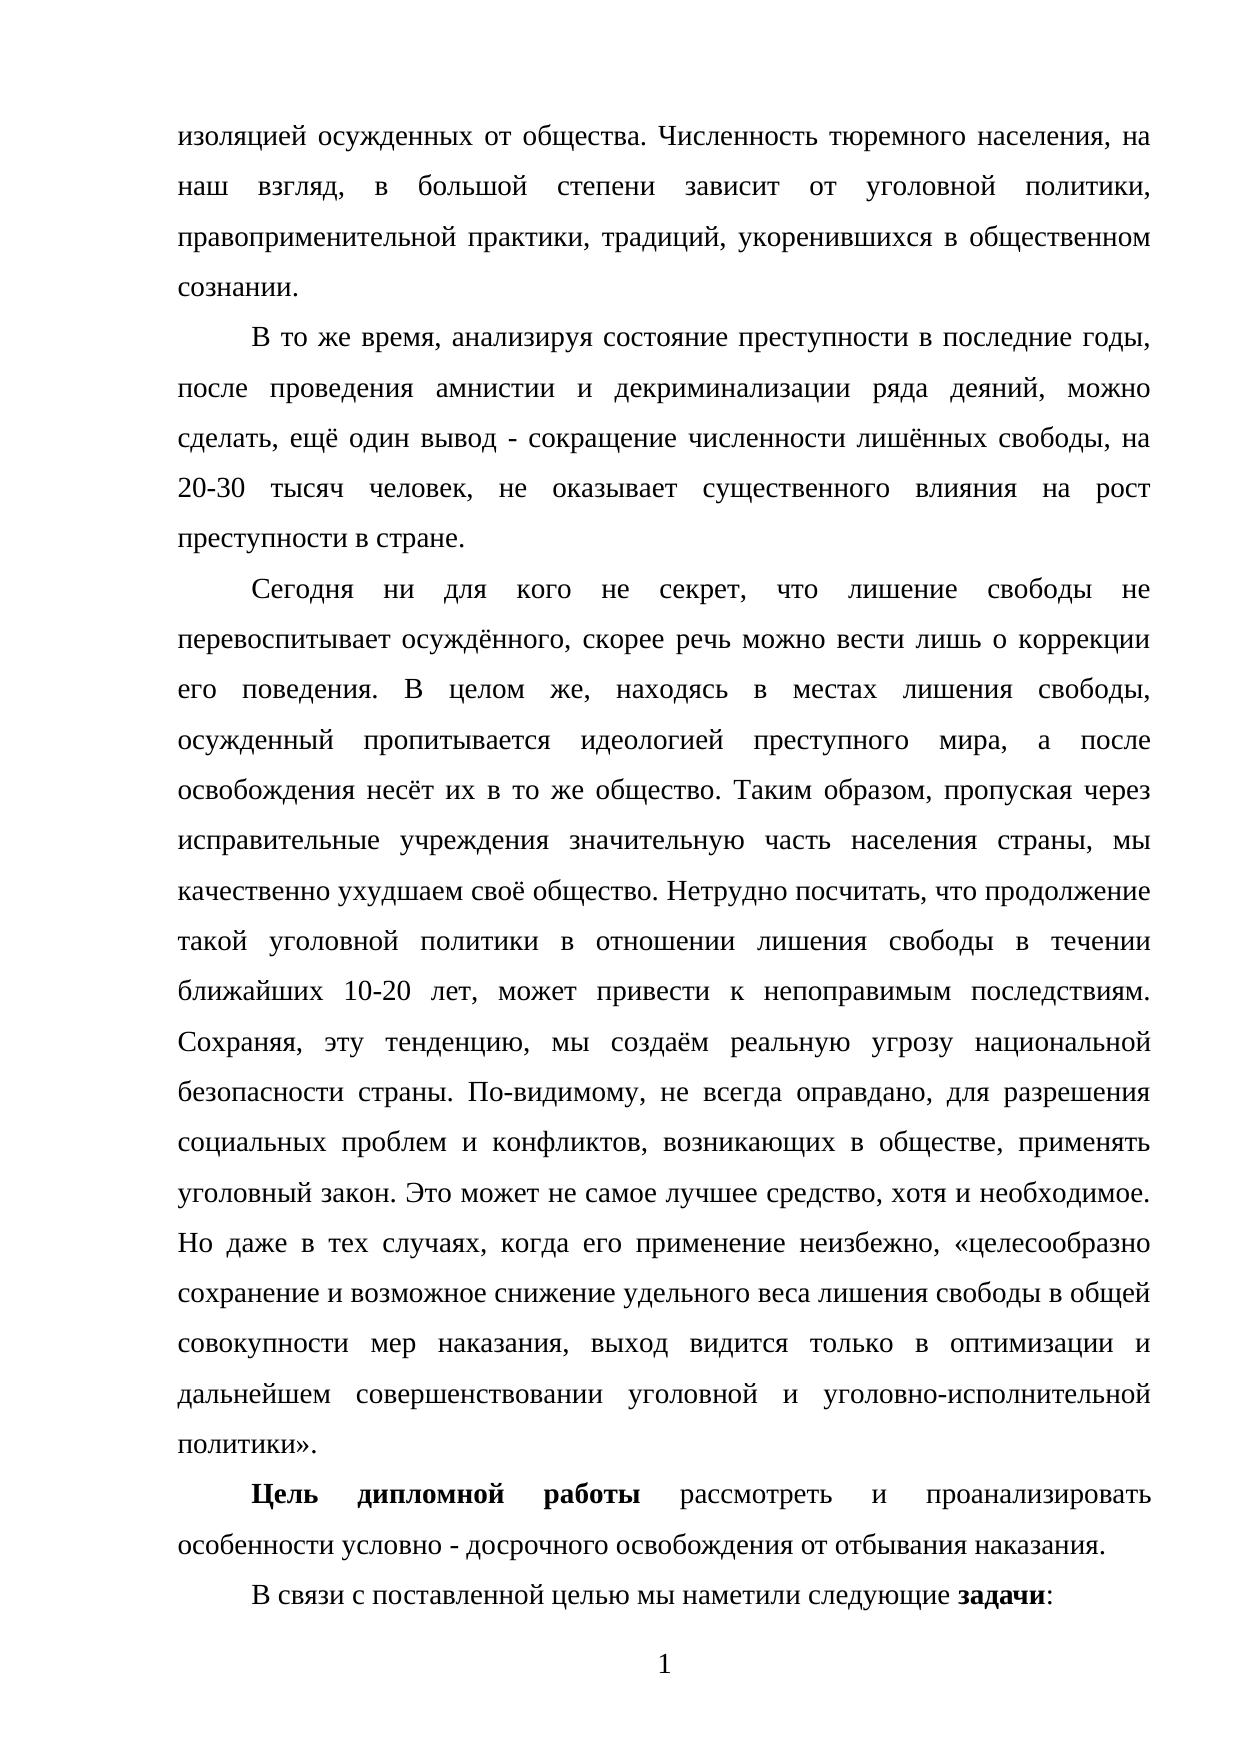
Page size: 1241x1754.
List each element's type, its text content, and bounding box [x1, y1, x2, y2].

text В связи с поставленной целью мы наметили следующие задачи: [177, 1577, 1152, 1611]
text Цель дипломной работы рассмотреть и проанализировать особенности условно - досрочного освобождения от отбывания наказания. [177, 1477, 1152, 1560]
text Сегодня ни для кого не секрет, что лишение свободы не перевоспитывает осуждённого, скорее речь можно вести лишь о коррекции его поведения. В целом же, находясь в местах лишения свободы, осужденный пропитывается идеологией преступного мира, а после освобождения несёт их в то же общество. Таким образом, пропуская через исправительные учреждения значительную часть населения страны, мы качественно ухудшаем своё общество. Нетрудно посчитать, что продолжение такой уголовной политики в отношении лишения свободы в течении ближайших 10-20 лет, может привести к непоправимым последствиям. Сохраняя, эту тенденцию, мы создаём реальную угрозу национальной безопасности страны. По-видимому, не всегда оправдано, для разрешения социальных проблем и конфликтов, возникающих в обществе, применять уголовный закон. Это может не самое лучшее средство, хотя и необходимое. Но даже в тех случаях, когда его применение неизбежно, «целесообразно сохранение и возможное снижение удельного веса лишения свободы в общей совокупности мер наказания, выход видится только в оптимизации и дальнейшем совершенствовании уголовной и уголовно-исполнительной политики». [177, 571, 1152, 1460]
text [177, 118, 1152, 303]
text В то же время, анализируя состояние преступности в последние годы, после проведения амнистии и декриминализации ряда деяний, можно сделать, ещё один вывод - сокращение численности лишённых свободы, на 20-30 тысяч человек, не оказывает существенного влияния на рост преступности в стране. [177, 319, 1152, 554]
